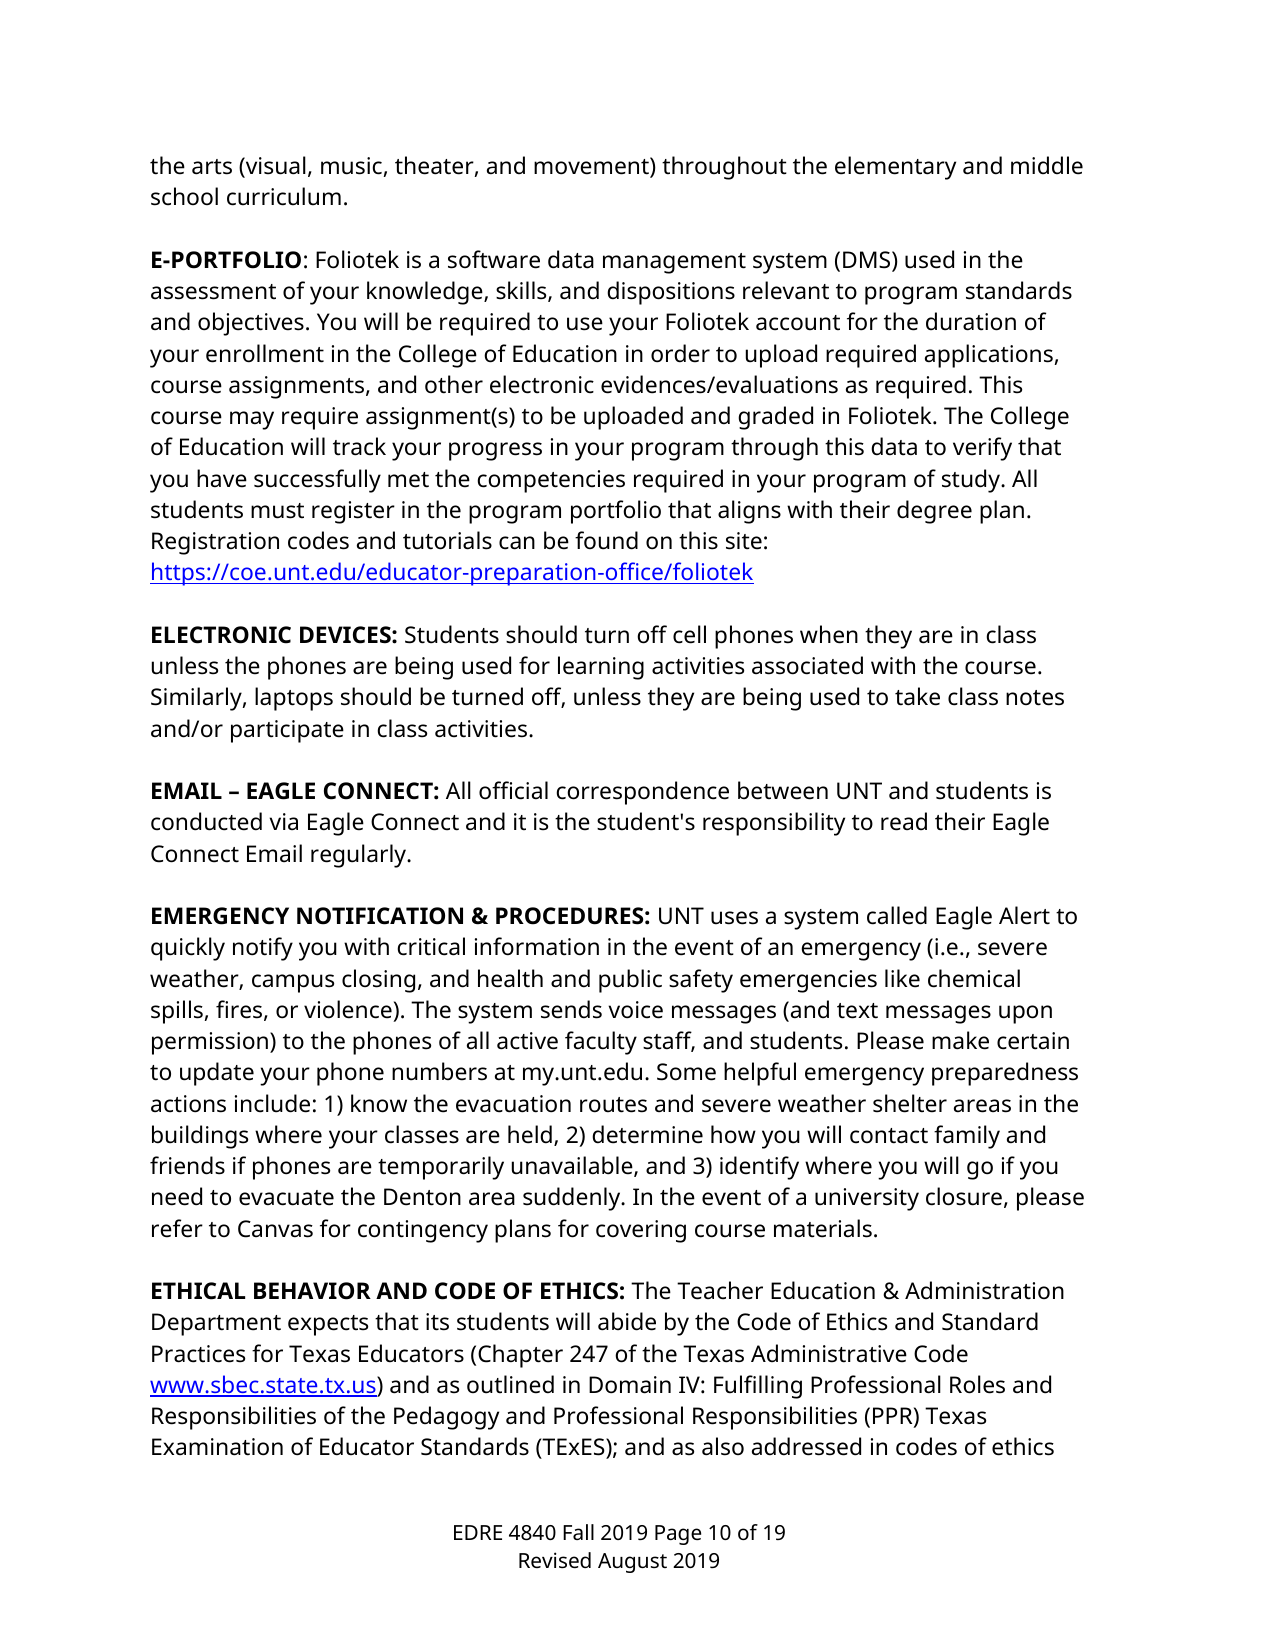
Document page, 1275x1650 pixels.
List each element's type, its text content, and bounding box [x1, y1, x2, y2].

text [150, 1275, 1087, 1462]
text EMERGENCY NOTIFICATION & PROCEDURES: UNT uses a system called Eagle Alert to quickly notify you with critical information in the event of an emergency (i.e., severe weather, campus closing, and health and public safety emergencies like chemical spills, fires, or violence). The system sends voice messages (and text messages upon permission) to the phones of all active faculty staff, and students. Please make certain to update your phone numbers at my.unt.edu. Some helpful emergency preparedness actions include: 1) know the evacuation routes and severe weather shelter areas in the buildings where your classes are held, 2) determine how you will contact family and friends if phones are temporarily unavailable, and 3) identify where you will go if you need to evacuate the Denton area suddenly. In the event of a university closure, please refer to Canvas for contingency plans for covering course materials. [150, 900, 1087, 1244]
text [150, 150, 1087, 212]
text ELECTRONIC DEVICES: Students should turn off cell phones when they are in class unless the phones are being used for learning activities associated with the course. Similarly, laptops should be turned off, unless they are being used to take class notes and/or participate in class activities. [150, 619, 1087, 744]
text EMAIL – EAGLE CONNECT: All official correspondence between UNT and students is conducted via Eagle Connect and it is the student's responsibility to read their Eagle Connect Email regularly. [150, 775, 1087, 869]
text E-PORTFOLIO: Foliotek is a software data management system (DMS) used in the assessment of your knowledge, skills, and dispositions relevant to program standards and objectives. You will be required to use your Foliotek account for the duration of your enrollment in the College of Education in order to upload required applications, course assignments, and other electronic evidences/evaluations as required. This course may require assignment(s) to be uploaded and graded in Foliotek. The College of Education will track your progress in your program through this data to verify that you have successfully met the competencies required in your program of study. All students must register in the program portfolio that aligns with their degree plan. Registration codes and tutorials can be found on this site: https://coe.unt.edu/educator-preparation-office/foliotek [150, 244, 1087, 587]
